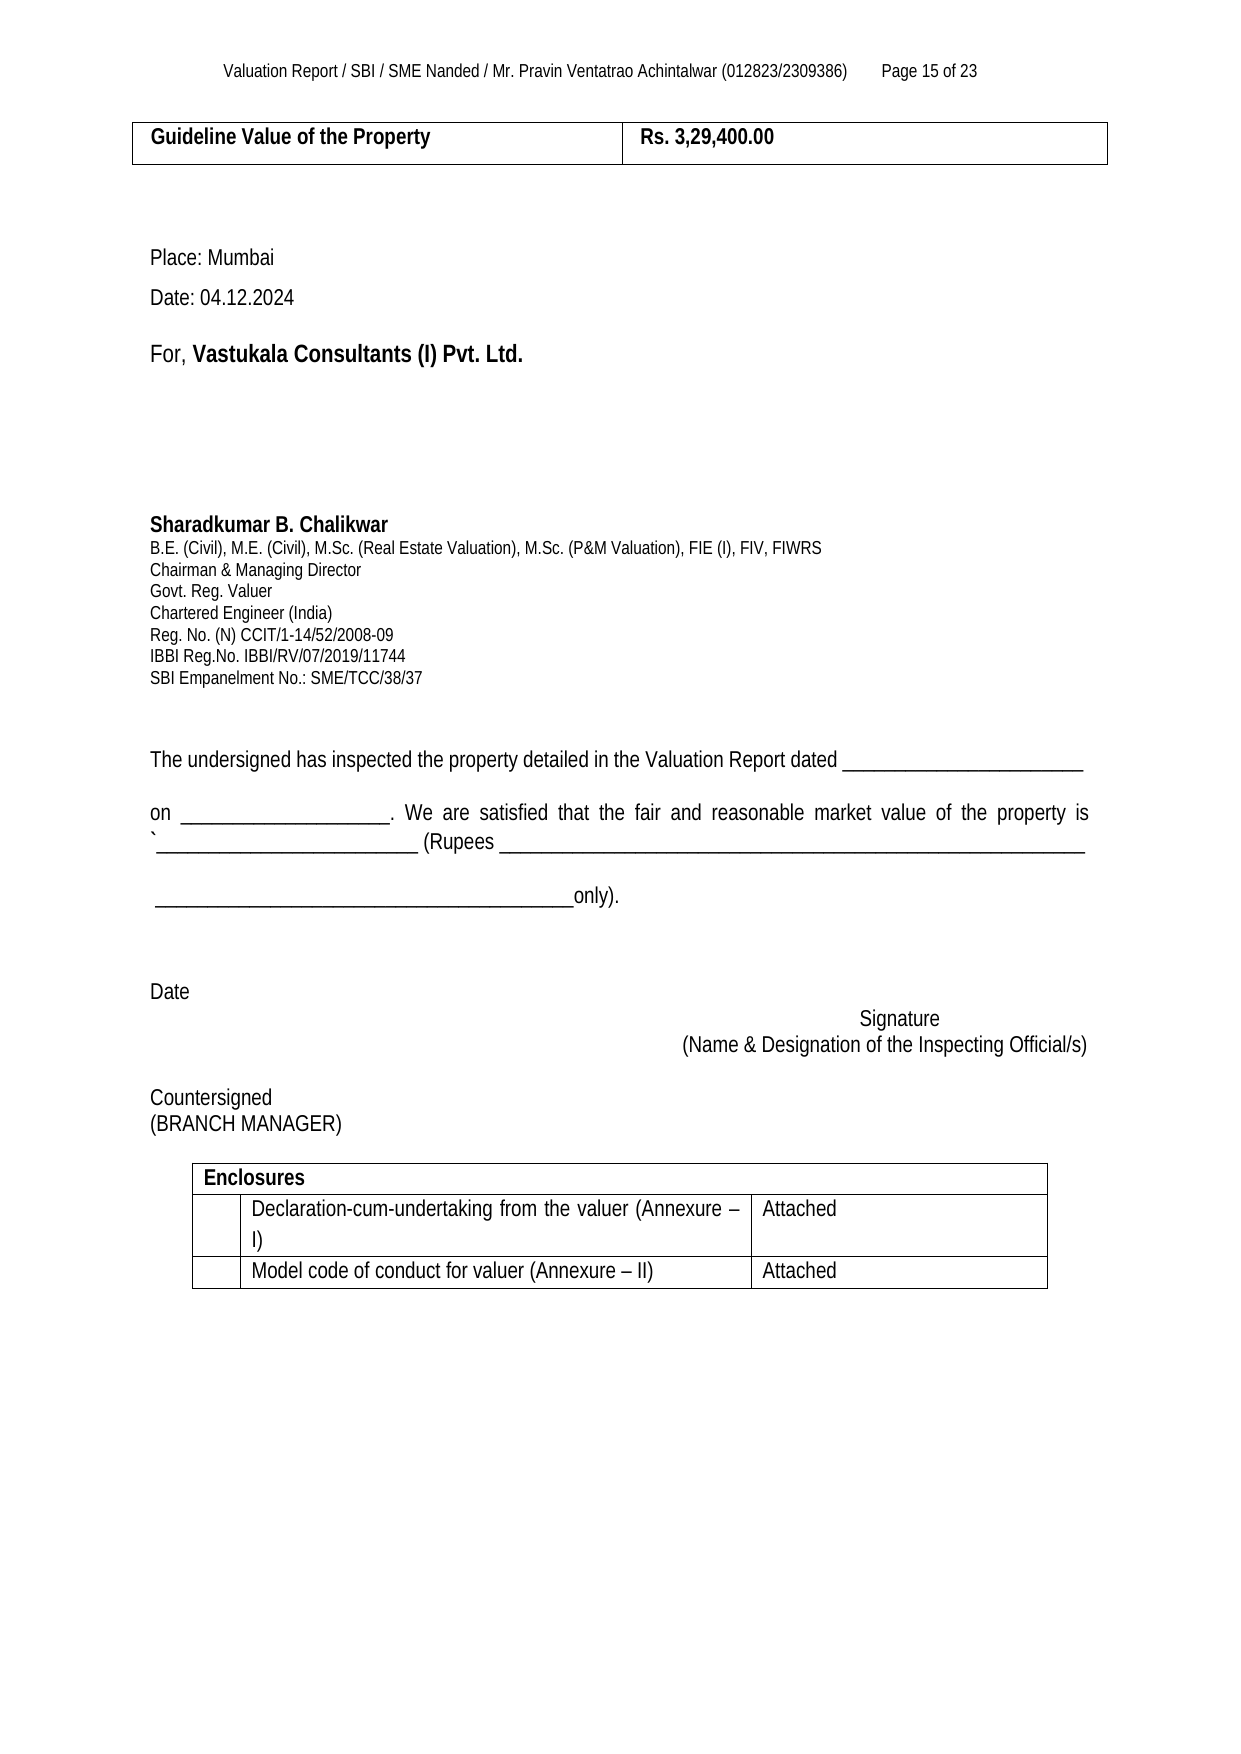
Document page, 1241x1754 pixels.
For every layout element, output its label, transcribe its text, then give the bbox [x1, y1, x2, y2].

text B.E. (Civil), M.E. (Civil), M.Sc. (Real Estate Valuation), M.Sc. (P&M Valuation), FIE (I), FIV, FIWRS [150, 537, 1090, 559]
text Reg. No. (N) CCIT/1-14/52/2008-09 [150, 623, 1090, 645]
text For, Vastukala Consultants (I) Pvt. Ltd. [150, 338, 1090, 367]
table_cell Attached [752, 1195, 1047, 1256]
table_cell Model code of conduct for valuer (Annexure – II) [241, 1257, 751, 1288]
text IBBI Reg.No. IBBI/RV/07/2019/11744 [150, 645, 1090, 667]
text Signature [150, 1004, 1090, 1031]
table_header Enclosures [193, 1164, 1047, 1194]
text on ____________________. We are satisfied that the fair and reasonable market value of the property is `_________________________ (Rupees ________________________________________________________ [150, 798, 1090, 856]
text (Name & Designation of the Inspecting Official/s) [150, 1031, 1090, 1057]
text Date [150, 978, 1090, 1004]
text Chartered Engineer (India) [150, 602, 1090, 623]
text Place: Mumbai [150, 244, 1090, 270]
text The undersigned has inspected the property detailed in the Valuation Report dated _______________________ [150, 746, 1090, 772]
table_cell [193, 1195, 240, 1256]
text (BRANCH MANAGER) [150, 1110, 1090, 1136]
table_cell Declaration-cum-undertaking from the valuer (Annexure – I) [241, 1195, 751, 1256]
table_cell Attached [752, 1257, 1047, 1288]
text Chairman & Managing Director [150, 559, 1090, 580]
text Govt. Reg. Valuer [150, 580, 1090, 602]
table_cell Guideline Value of the Property [133, 123, 622, 164]
text Countersigned [150, 1083, 1090, 1110]
text Date: 04.12.2024 [150, 283, 1090, 310]
text Sharadkumar B. Chalikwar [150, 511, 1090, 537]
table_cell Rs. 3,29,400.00 [623, 123, 1107, 164]
text SBI Empanelment No.: SME/TCC/38/37 [150, 667, 1090, 688]
text ________________________________________only). [150, 882, 1090, 909]
table_cell [193, 1257, 240, 1288]
